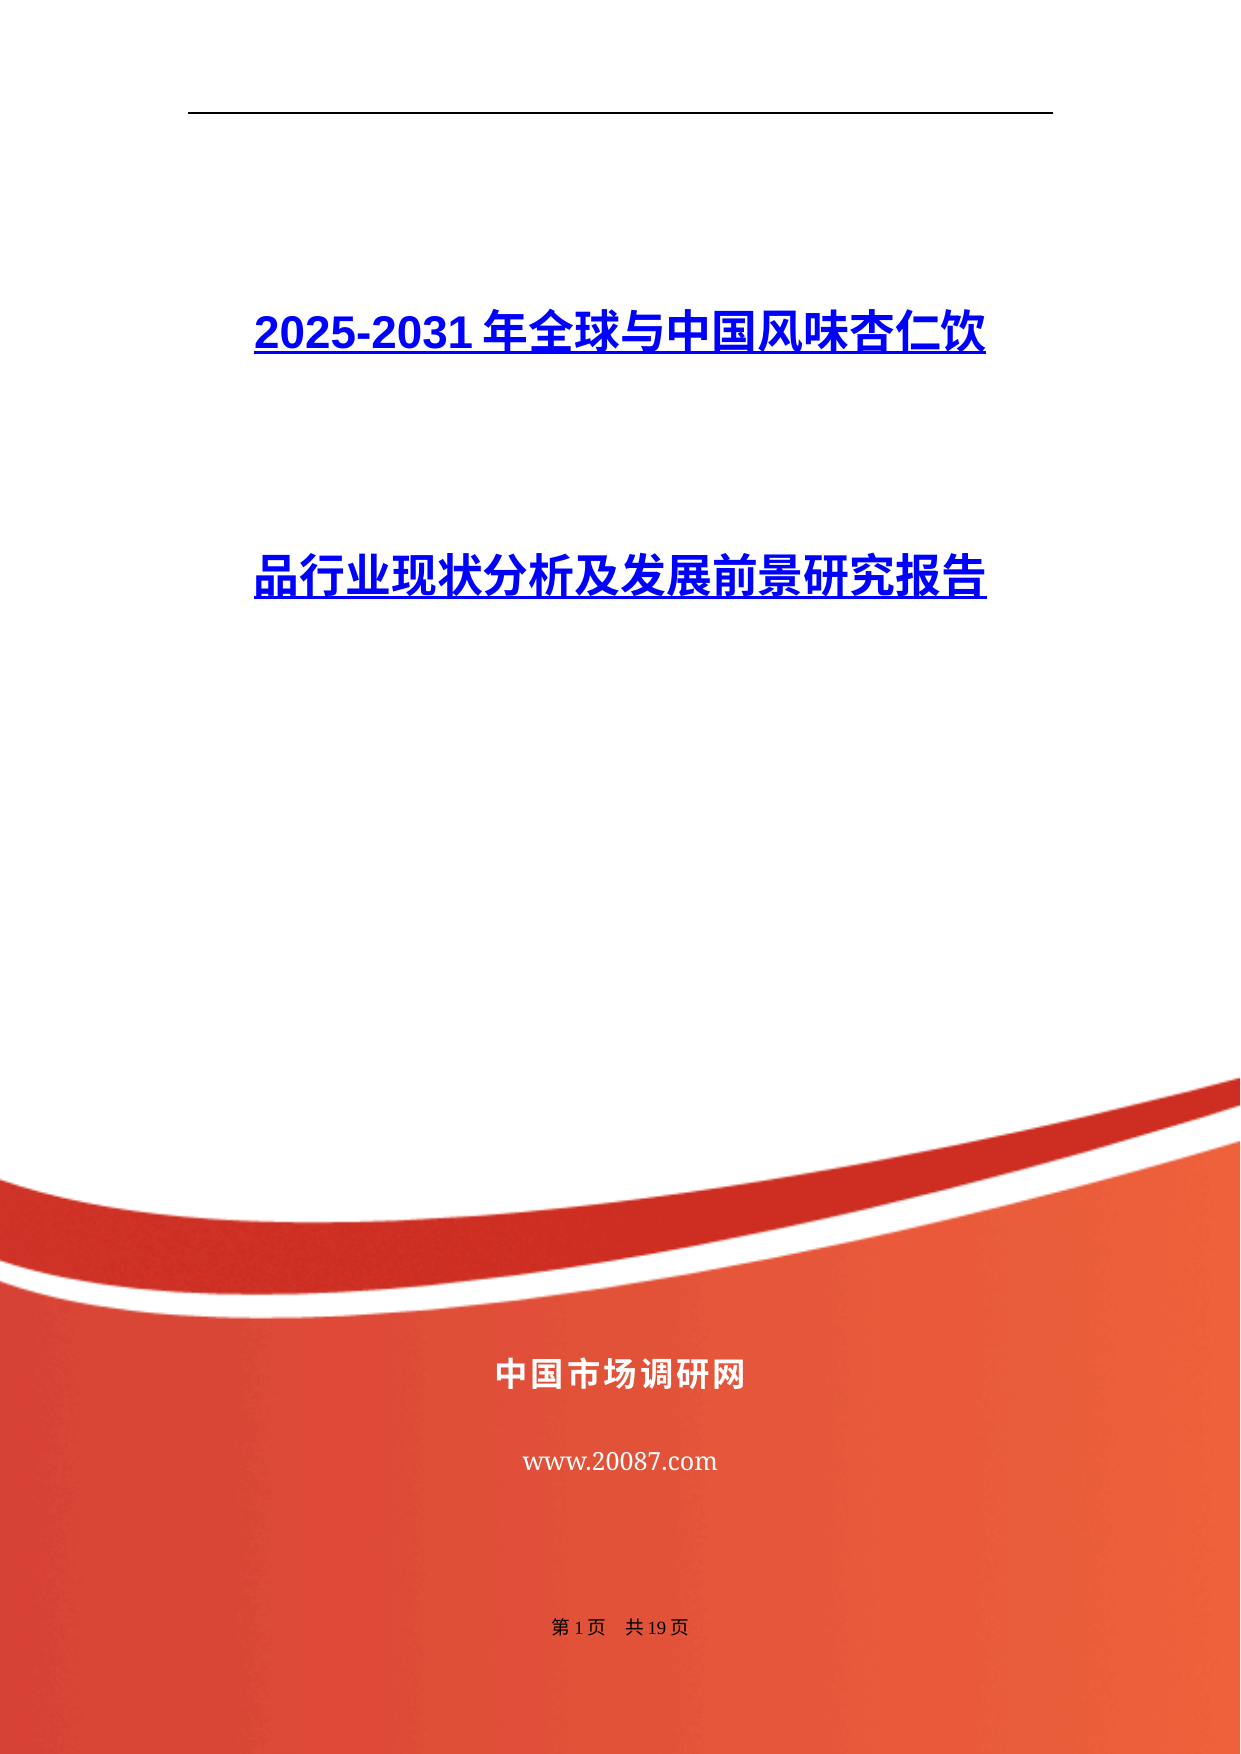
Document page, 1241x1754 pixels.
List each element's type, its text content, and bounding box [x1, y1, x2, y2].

table_header 2025-2031年全球与中国风味杏仁饮品行业现状分析及发展前景研究报告 [188, 207, 1053, 773]
subtitle 中国市场调研网 [187, 1339, 1053, 1404]
picture [0, 1006, 1241, 1754]
text www.20087.com [187, 1428, 1053, 1493]
